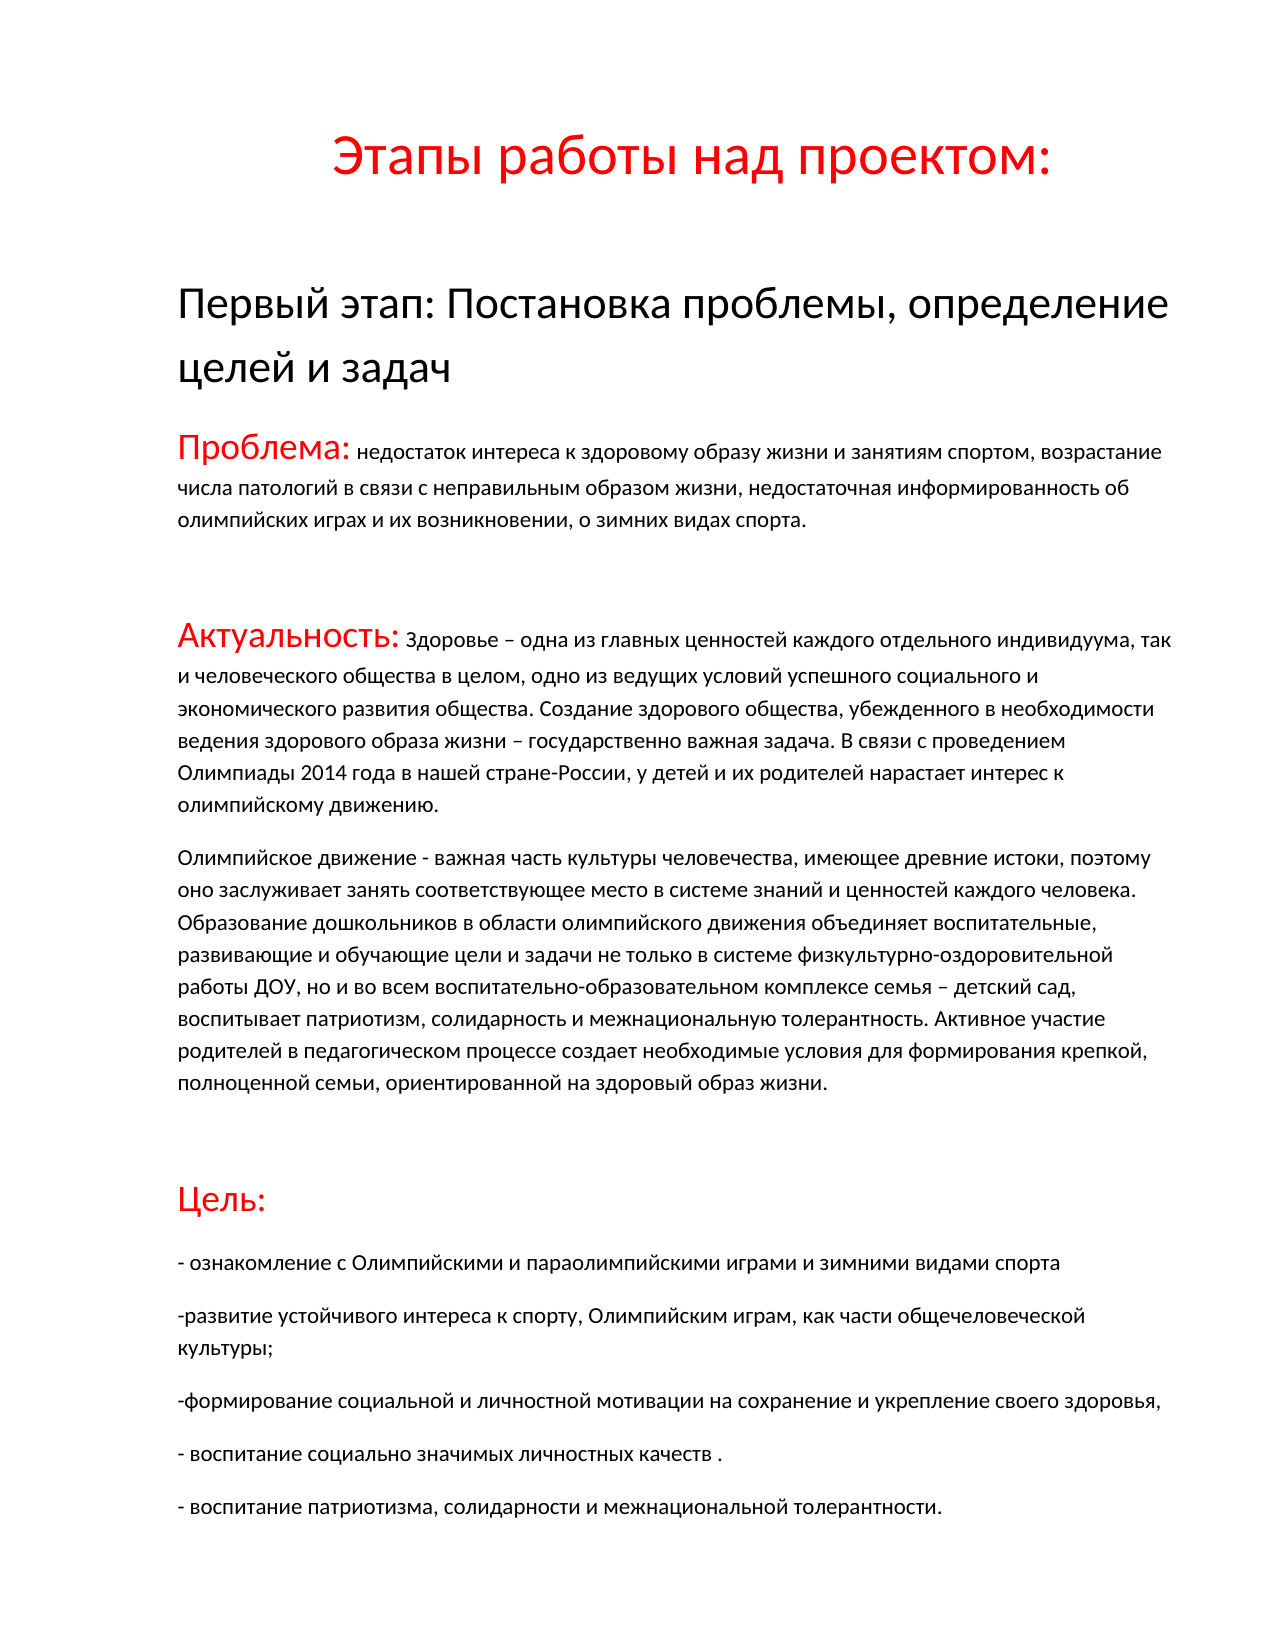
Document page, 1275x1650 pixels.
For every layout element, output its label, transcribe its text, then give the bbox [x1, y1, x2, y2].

text Актуальность: Здоровье – одна из главных ценностей каждого отдельного индивидуума, так и человеческого общества в целом, одно из ведущих условий успешного социального и экономического развития общества. Создание здорового общества, убежденного в необходимости ведения здорового образа жизни – государственно важная задача. В связи с проведением Олимпиады 2014 года в нашей стране-России, у детей и их родителей нарастает интерес к олимпийскому движению. [177, 611, 1186, 818]
text - ознакомление с Олимпийскими и параолимпийскими играми и зимними видами спорта [177, 1248, 1186, 1276]
text -развитие устойчивого интереса к спорту, Олимпийским играм, как части общечеловеческой культуры; [177, 1301, 1186, 1361]
text Первый этап: Постановка проблемы, определение целей и задач [177, 274, 1186, 394]
text Этапы работы над проектом: [177, 118, 1186, 189]
text Цель: [177, 1174, 1186, 1220]
text Олимпийское движение - важная часть культуры человечества, имеющее древние истоки, поэтому оно заслуживает занять соответствующее место в системе знаний и ценностей каждого человека. Образование дошкольников в области олимпийского движения объединяет воспитательные, развивающие и обучающие цели и задачи не только в системе физкультурно-оздоровительной работы ДОУ, но и во всем воспитательно-образовательном комплексе семья – детский сад, воспитывает патриотизм, солидарность и межнациональную толерантность. Активное участие родителей в педагогическом процессе создает необходимые условия для формирования крепкой, полноценной семьи, ориентированной на здоровый образ жизни. [177, 843, 1186, 1097]
text -формирование социальной и личностной мотивации на сохранение и укрепление своего здоровья, [177, 1386, 1186, 1414]
text Проблема: недостаток интереса к здоровому образу жизни и занятиям спортом, возрастание числа патологий в связи с неправильным образом жизни, недостаточная информированность об олимпийских играх и их возникновении, о зимних видах спорта. [177, 423, 1186, 533]
text - воспитание патриотизма, солидарности и межнациональной толерантности. [177, 1492, 1186, 1520]
text - воспитание социально значимых личностных качеств . [177, 1439, 1186, 1467]
